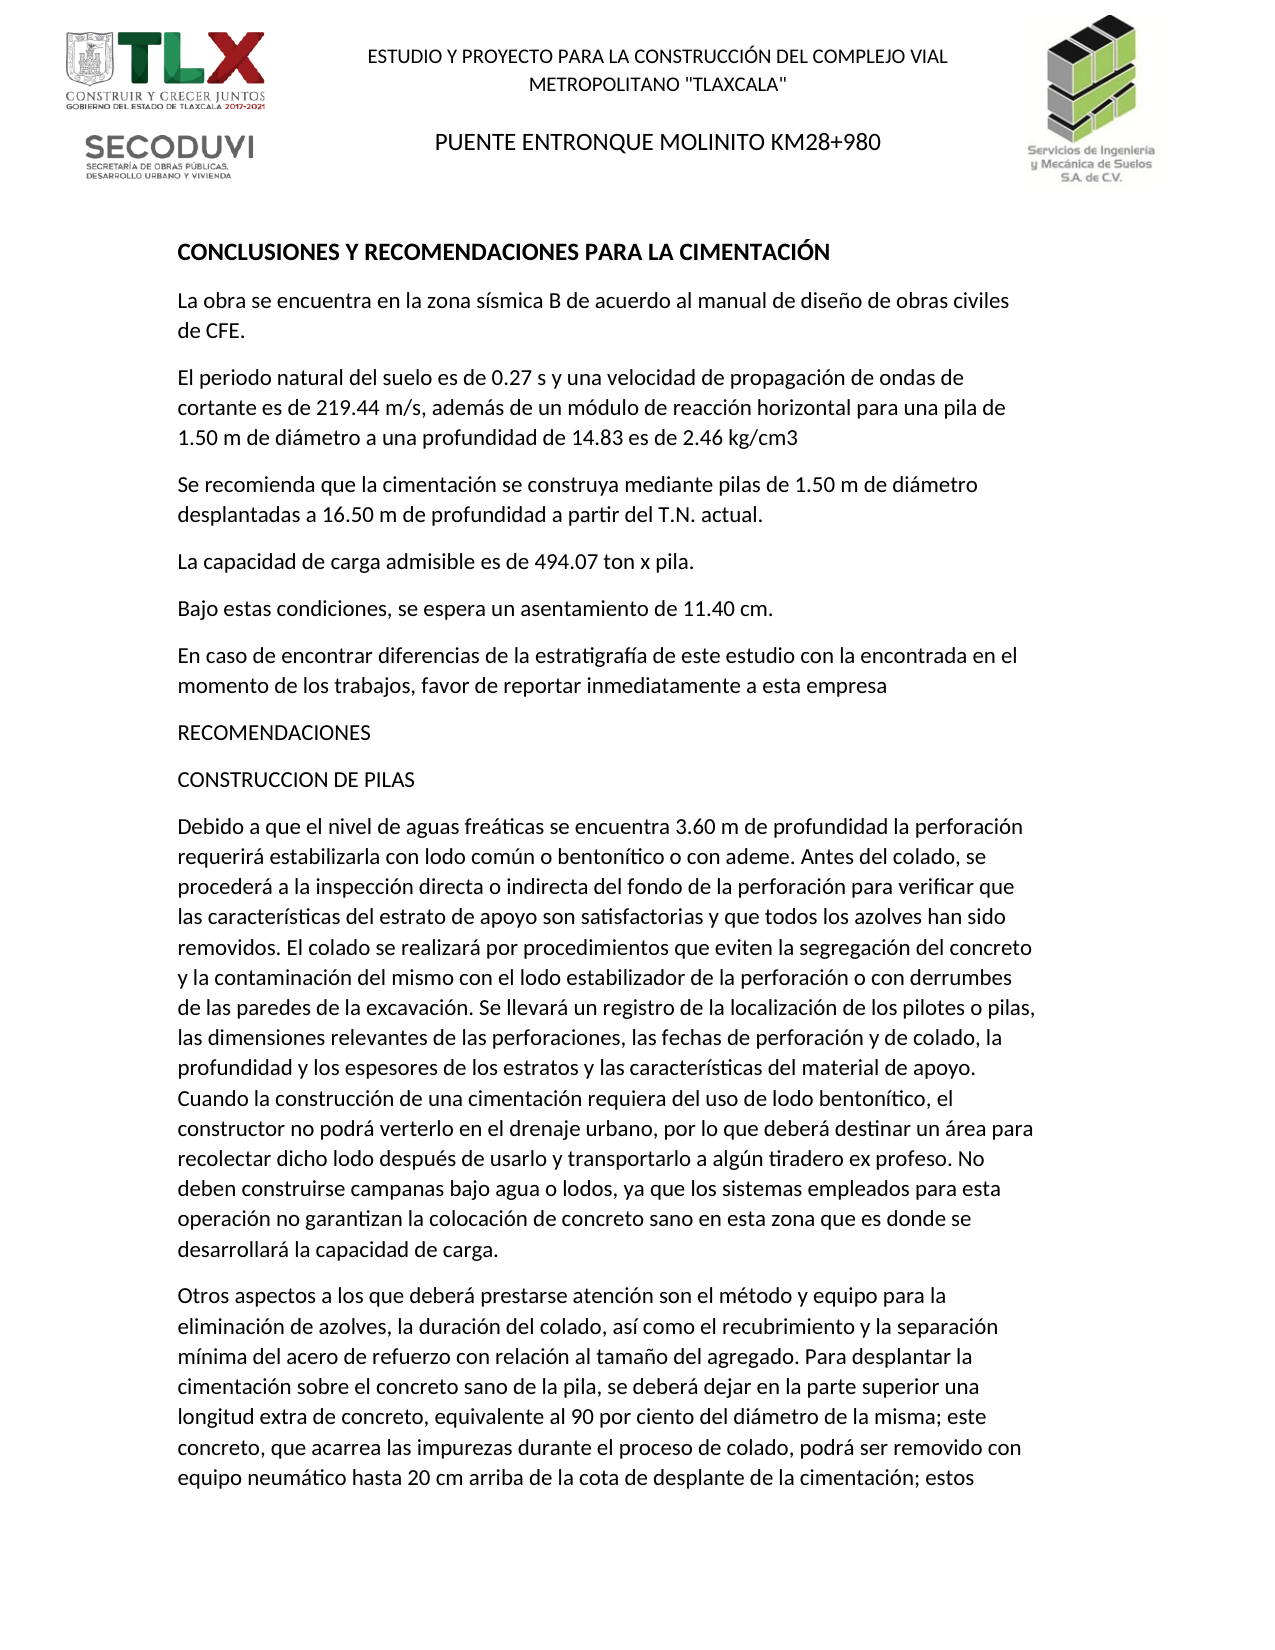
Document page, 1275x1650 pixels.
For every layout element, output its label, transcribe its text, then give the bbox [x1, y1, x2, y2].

text Debido a que el nivel de aguas freáticas se encuentra 3.60 m de profundidad la perforación requerirá estabilizarla con lodo común o bentonítico o con ademe. Antes del colado, se procederá a la inspección directa o indirecta del fondo de la perforación para verificar que las características del estrato de apoyo son satisfactorias y que todos los azolves han sido removidos. El colado se realizará por procedimientos que eviten la segregación del concreto y la contaminación del mismo con el lodo estabilizador de la perforación o con derrumbes de las paredes de la excavación. Se llevará un registro de la localización de los pilotes o pilas, las dimensiones relevantes de las perforaciones, las fechas de perforación y de colado, la profundidad y los espesores de los estratos y las características del material de apoyo. Cuando la construcción de una cimentación requiera del uso de lodo bentonítico, el constructor no podrá verterlo en el drenaje urbano, por lo que deberá destinar un área para recolectar dicho lodo después de usarlo y transportarlo a algún tiradero ex profeso. No deben construirse campanas bajo agua o lodos, ya que los sistemas empleados para esta operación no garantizan la colocación de concreto sano en esta zona que es donde se desarrollará la capacidad de carga. [177, 812, 1039, 1263]
text La capacidad de carga admisible es de 494.07 ton x pila. [177, 547, 1039, 575]
text En caso de encontrar diferencias de la estratigrafía de este estudio con la encontrada en el momento de los trabajos, favor de reportar inmediatamente a esta empresa [177, 641, 1039, 699]
text La obra se encuentra en la zona sísmica B de acuerdo al manual de diseño de obras civiles de CFE. [177, 286, 1039, 344]
picture [66, 24, 265, 202]
text Bajo estas condiciones, se espera un asentamiento de 11.40 cm. [177, 594, 1039, 622]
text Se recomienda que la cimentación se construya mediante pilas de 1.50 m de diámetro desplantadas a 16.50 m de profundidad a partir del T.N. actual. [177, 470, 1039, 528]
text El periodo natural del suelo es de 0.27 s y una velocidad de propagación de ondas de cortante es de 219.44 m/s, además de un módulo de reacción horizontal para una pila de 1.50 m de diámetro a una profundidad de 14.83 es de 2.46 kg/cm3 [177, 363, 1039, 451]
text CONSTRUCCION DE PILAS [177, 765, 1039, 793]
text CONCLUSIONES Y RECOMENDACIONES PARA LA CIMENTACIÓN [177, 236, 1039, 267]
picture [1020, 15, 1163, 189]
text RECOMENDACIONES [177, 718, 1039, 746]
